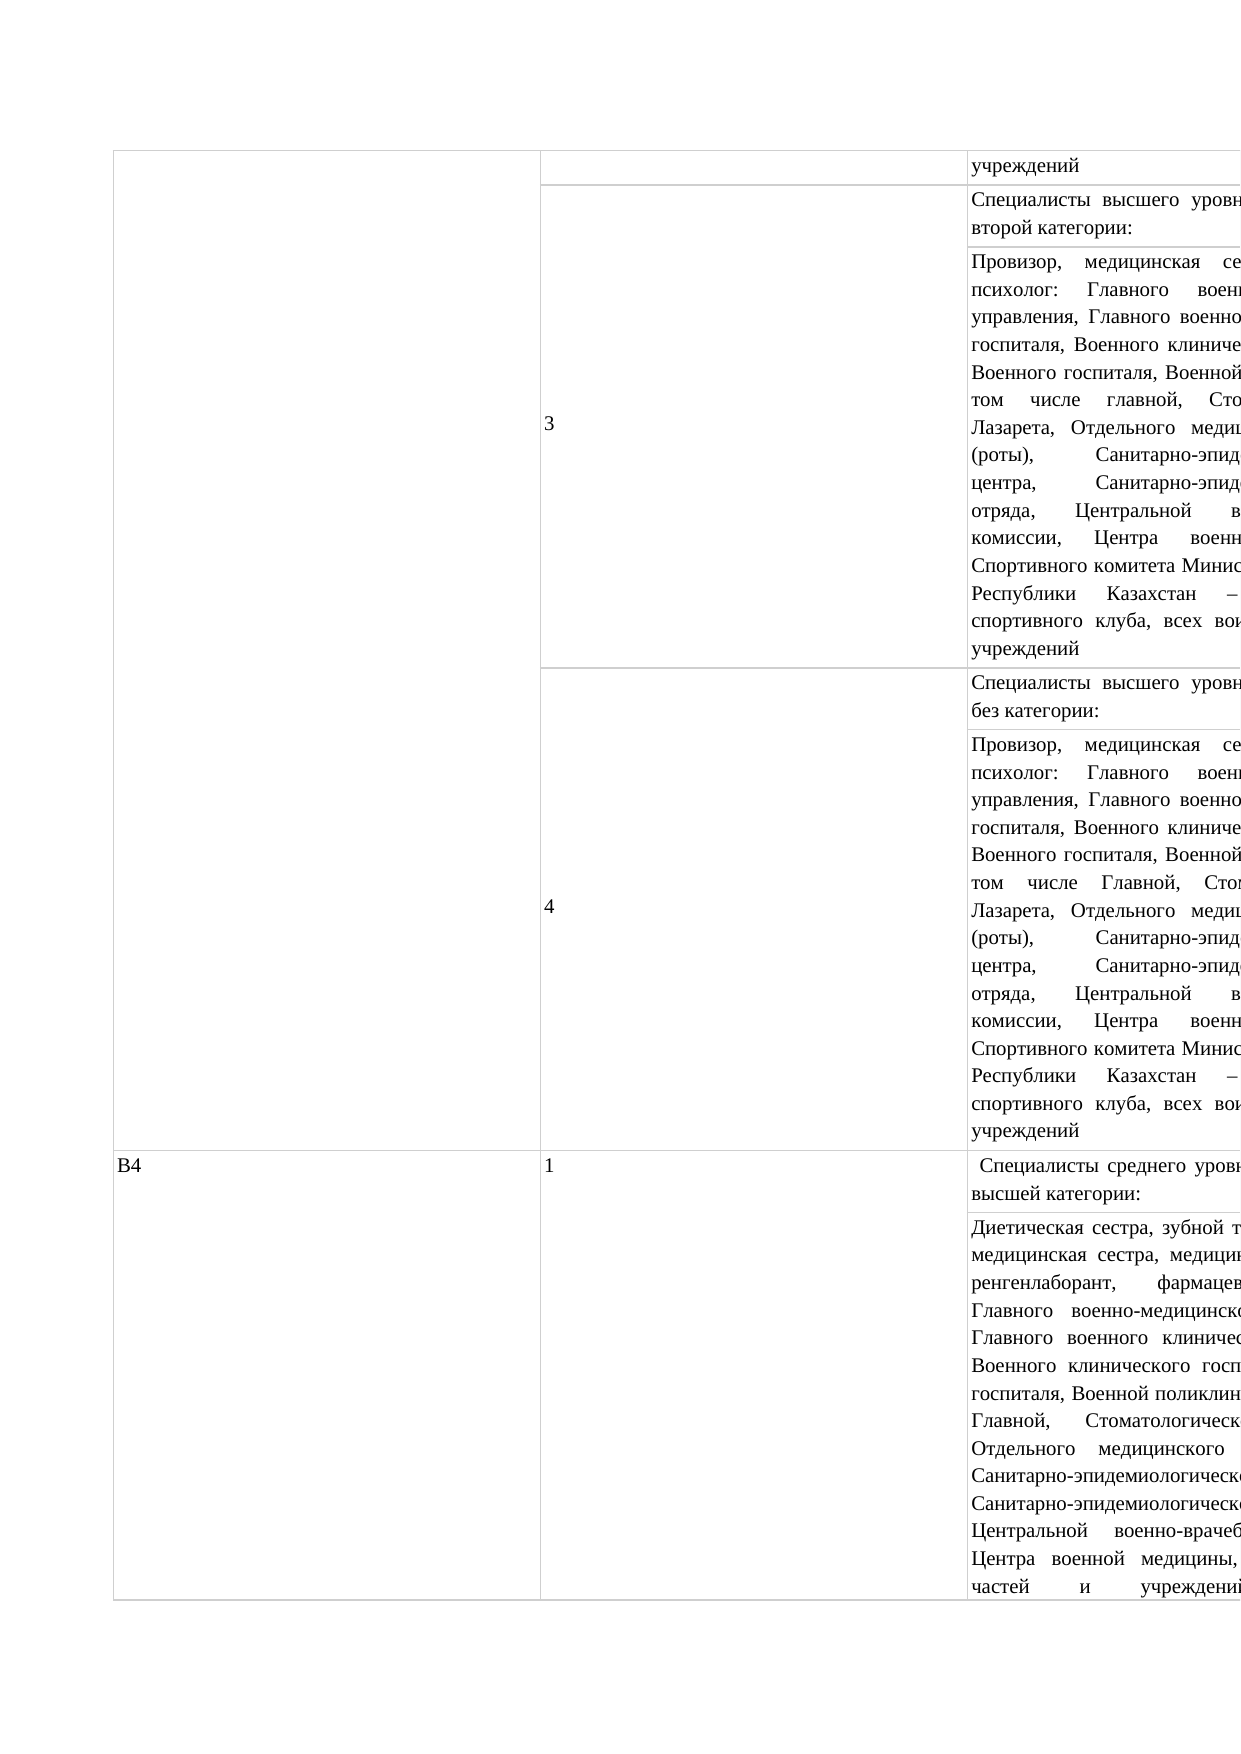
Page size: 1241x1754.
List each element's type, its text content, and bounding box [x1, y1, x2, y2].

table_cell 3 [541, 186, 967, 667]
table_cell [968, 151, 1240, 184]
table_cell 1 [541, 1151, 967, 1599]
table_cell Специалисты высшего уровня квалификации второй категории: [968, 186, 1240, 246]
table_cell В4 [114, 1151, 540, 1599]
table_cell Провизор, медицинская сестра, лаборант, психолог: Главного военно-медицинского управления, Главного военного клинического госпиталя, Военного клинического госпиталя, Военного госпиталя, Военной поликлиники (в том числе главной, Стоматологической) Лазарета, Отдельного медицинского отряда (роты), Санитарно-эпидемиологического центра, Санитарно-эпидемиологического отряда, Центральной военно-врачебной комиссии, Центра военной медицины, Спортивного комитета Министерства обороны Республики Казахстан – Центрального спортивного клуба, всех воинских частей и учреждений [968, 248, 1240, 667]
table_cell Специалисты среднего уровня квалификации высшей категории: [968, 1151, 1240, 1212]
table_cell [968, 1213, 1240, 1599]
table_cell 4 [541, 669, 967, 1150]
table_cell Специалисты высшего уровня квалификации без категории: [968, 669, 1240, 729]
